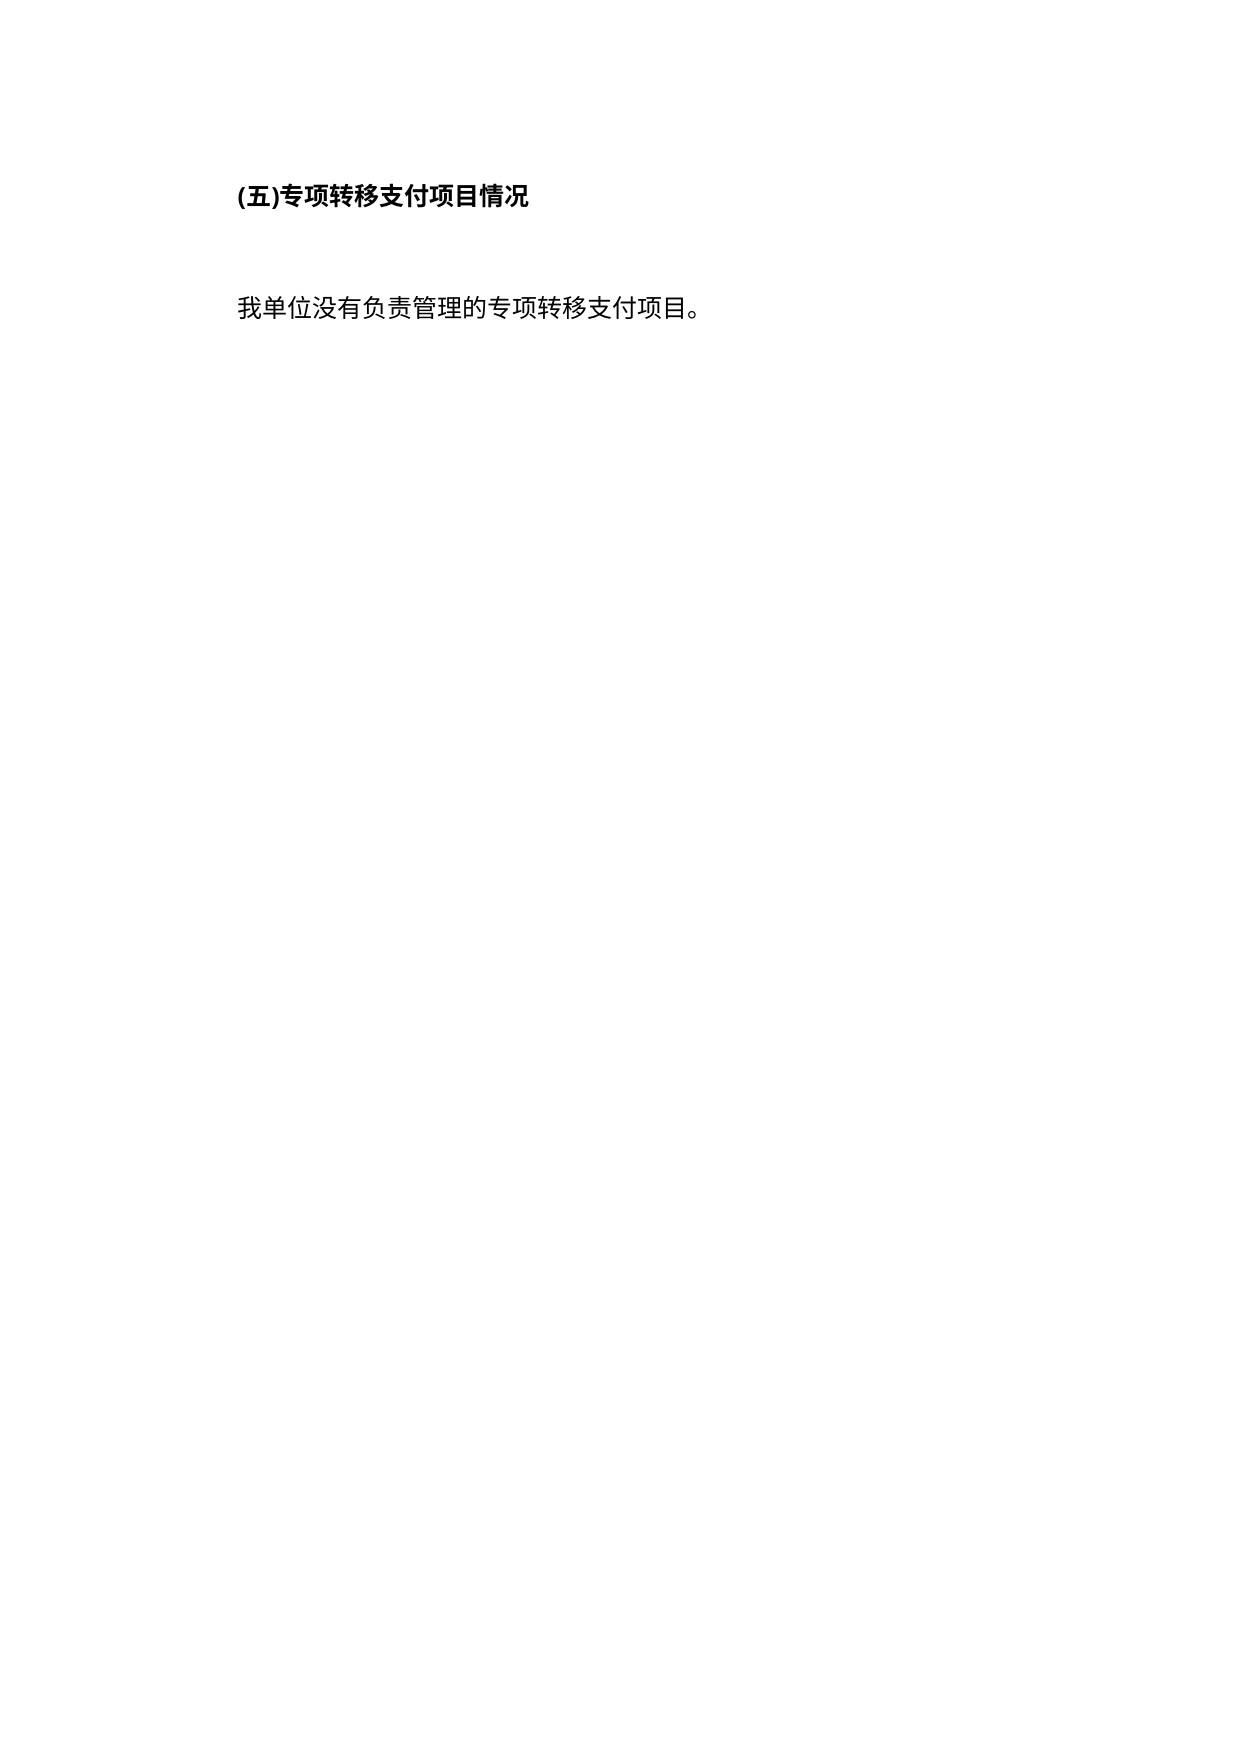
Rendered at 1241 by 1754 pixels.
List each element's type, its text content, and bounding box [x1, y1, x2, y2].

text (五)专项转移支付项目情况 [187, 162, 1053, 227]
text 我单位没有负责管理的专项转移支付项目。 [187, 274, 1053, 339]
